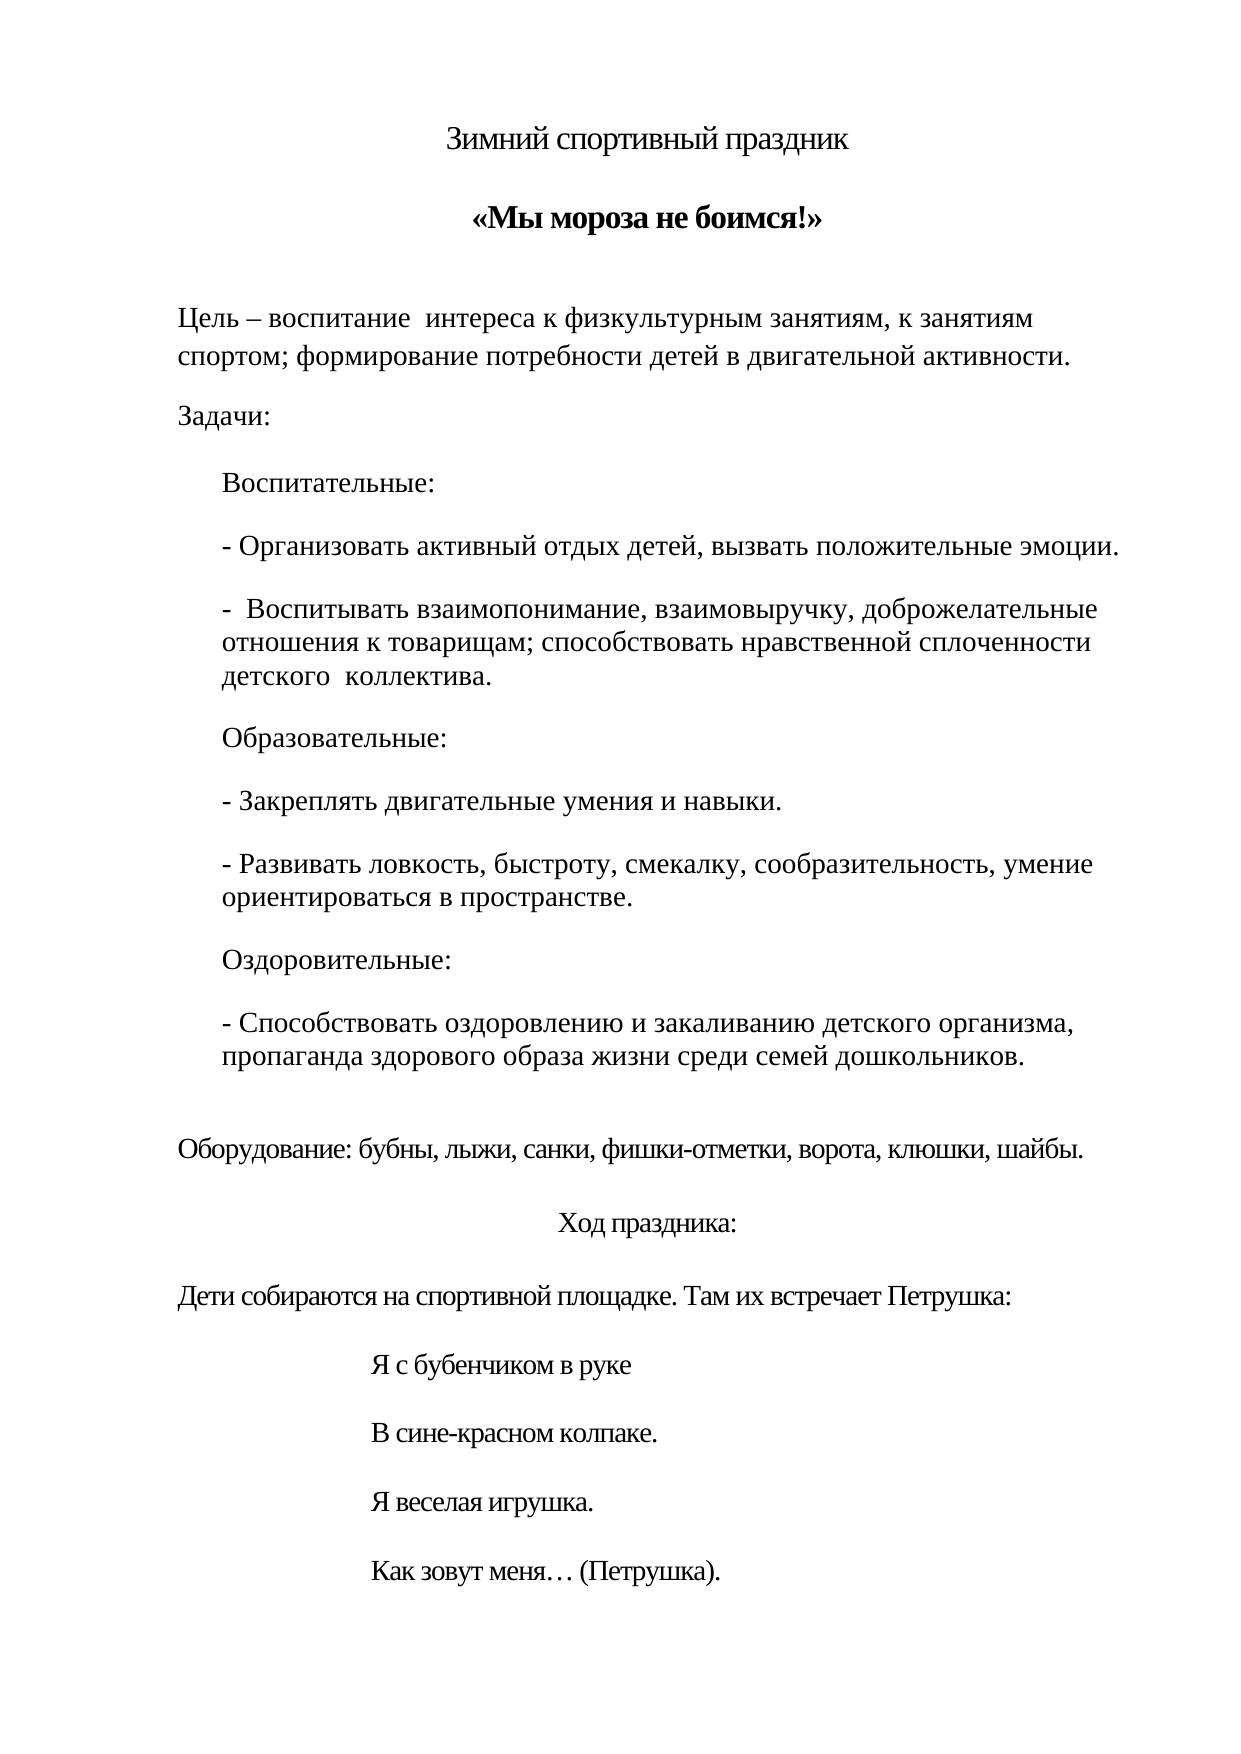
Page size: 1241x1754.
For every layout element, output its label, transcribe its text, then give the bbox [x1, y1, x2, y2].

text Задачи: [177, 398, 1152, 431]
text «Мы мороза не боимся!» [177, 197, 1118, 236]
text - Развивать ловкость, быстроту, смекалку, сообразительность, умение ориентироваться в пространстве. [222, 846, 1152, 913]
text - Организовать активный отдых детей, вызвать положительные эмоции. [222, 528, 1152, 562]
text Дети собираются на спортивной площадке. Там их встречает Петрушка: [177, 1278, 1118, 1312]
text Как зовут меня… (Петрушка). [177, 1553, 1118, 1586]
text - Закреплять двигательные умения и навыки. [222, 783, 1152, 817]
text - Способствовать оздоровлению и закаливанию детского организма, пропаганда здорового образа жизни среди семей дошкольников. [222, 1005, 1152, 1072]
text Ход праздника: [177, 1205, 1118, 1238]
text Я веселая игрушка. [177, 1484, 1118, 1518]
text Воспитательные: [222, 465, 1152, 499]
text Образовательные: [222, 721, 1152, 754]
text В сине-красном колпаке. [177, 1416, 1118, 1449]
text Цель – воспитание интереса к физкультурным занятиям, к занятиям спортом; формирование потребности детей в двигательной активности. [177, 300, 1152, 372]
text Оборудование: бубны, лыжи, санки, фишки-отметки, ворота, клюшки, шайбы. [177, 1131, 1118, 1165]
text Зимний спортивный праздник [177, 118, 1118, 156]
text Оздоровительные: [222, 942, 1152, 976]
text - Воспитывать взаимопонимание, взаимовыручку, доброжелательные отношения к товарищам; способствовать нравственной сплоченности детского коллектива. [222, 591, 1152, 691]
text Я с бубенчиком в руке [177, 1347, 1118, 1381]
